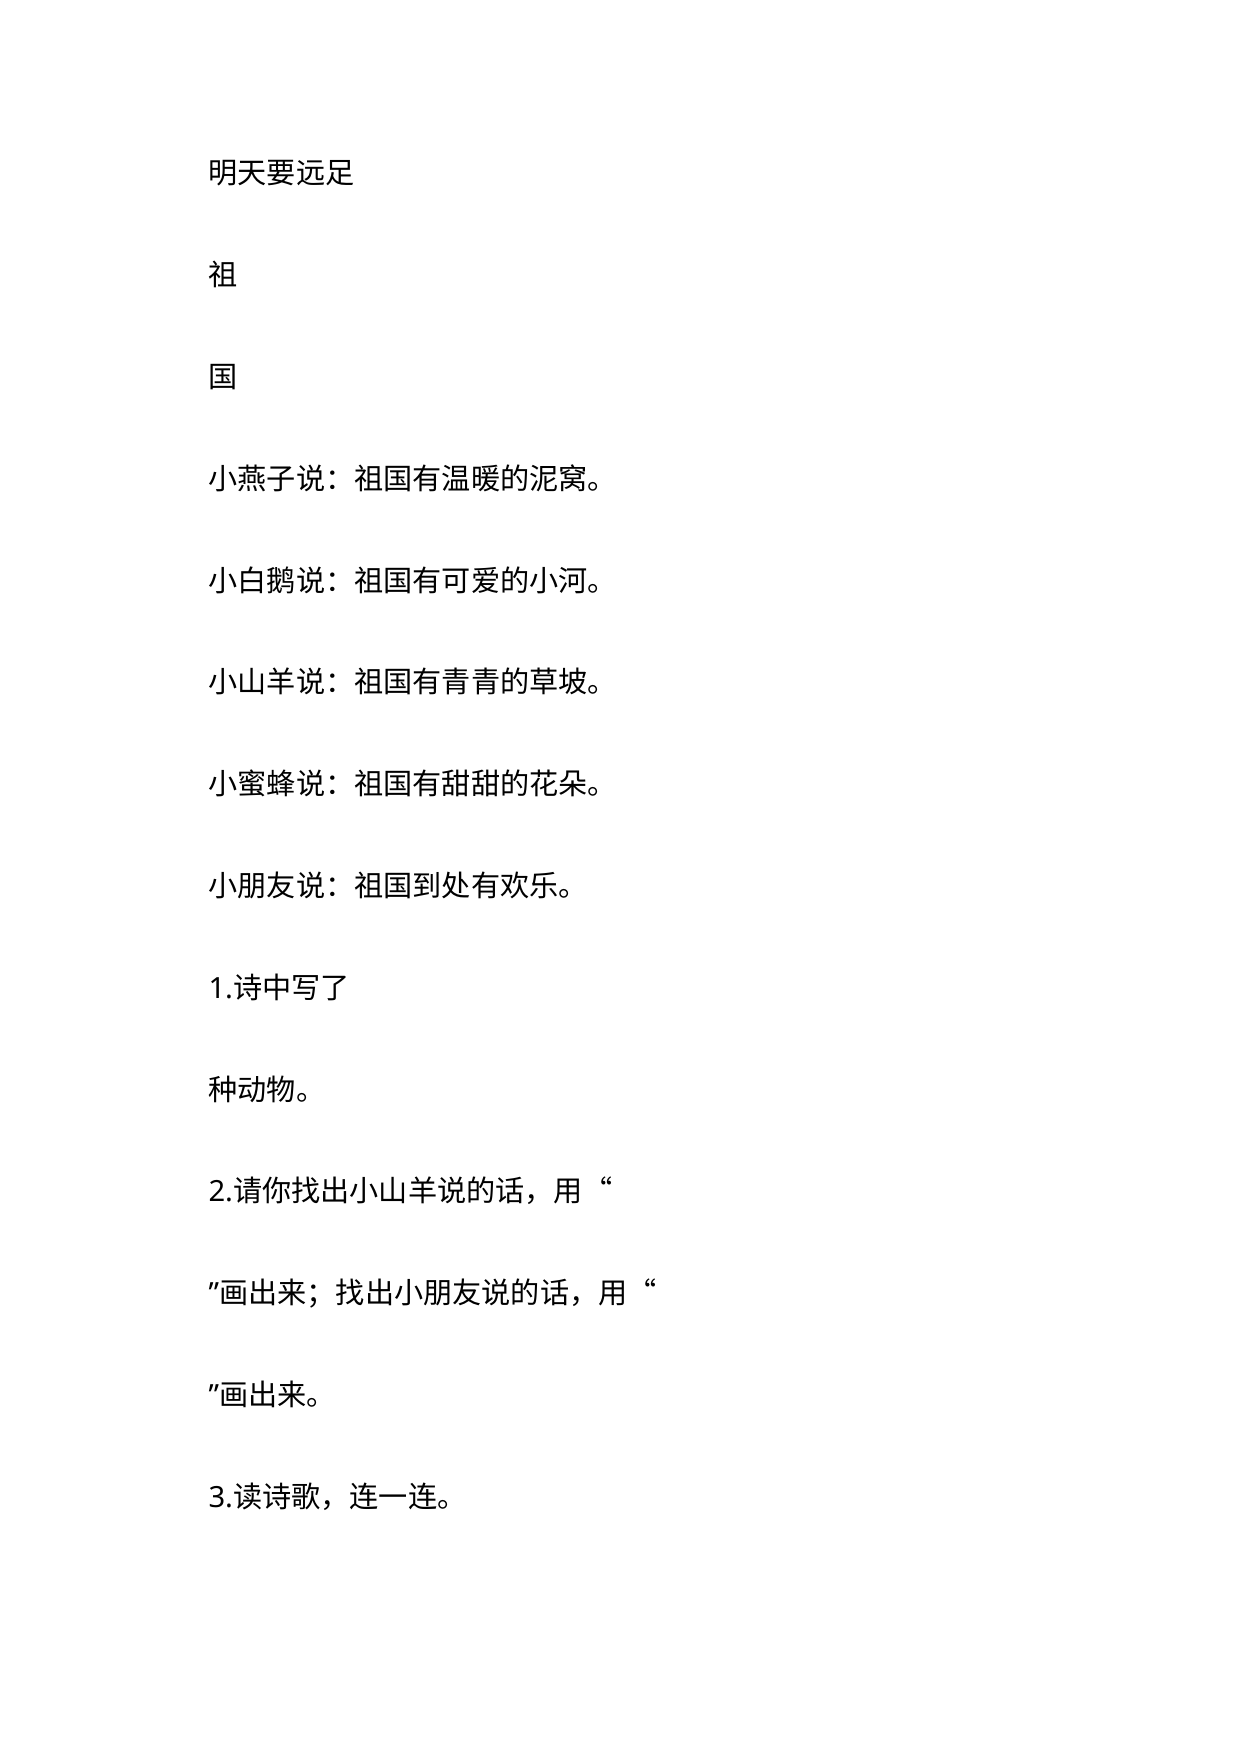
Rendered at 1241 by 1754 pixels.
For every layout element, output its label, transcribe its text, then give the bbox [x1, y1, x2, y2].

text 国 [150, 353, 1090, 396]
text 3.读诗歌，连一连。 [150, 1474, 1090, 1516]
text ”画出来。 [150, 1372, 1090, 1414]
text 明天要远足 [150, 150, 1090, 192]
text 小朋友说：祖国到处有欢乐。 [150, 862, 1090, 905]
text 1.诗中写了 [150, 964, 1090, 1007]
text 祖 [150, 252, 1090, 294]
text 2.请你找出小山羊说的话，用“ [150, 1168, 1090, 1210]
text 种动物。 [150, 1066, 1090, 1108]
text 小山羊说：祖国有青青的草坡。 [150, 659, 1090, 701]
text 小白鹅说：祖国有可爱的小河。 [150, 557, 1090, 599]
text ”画出来；找出小朋友说的话，用“ [150, 1270, 1090, 1312]
text 小燕子说：祖国有温暖的泥窝。 [150, 455, 1090, 498]
text 小蜜蜂说：祖国有甜甜的花朵。 [150, 761, 1090, 803]
